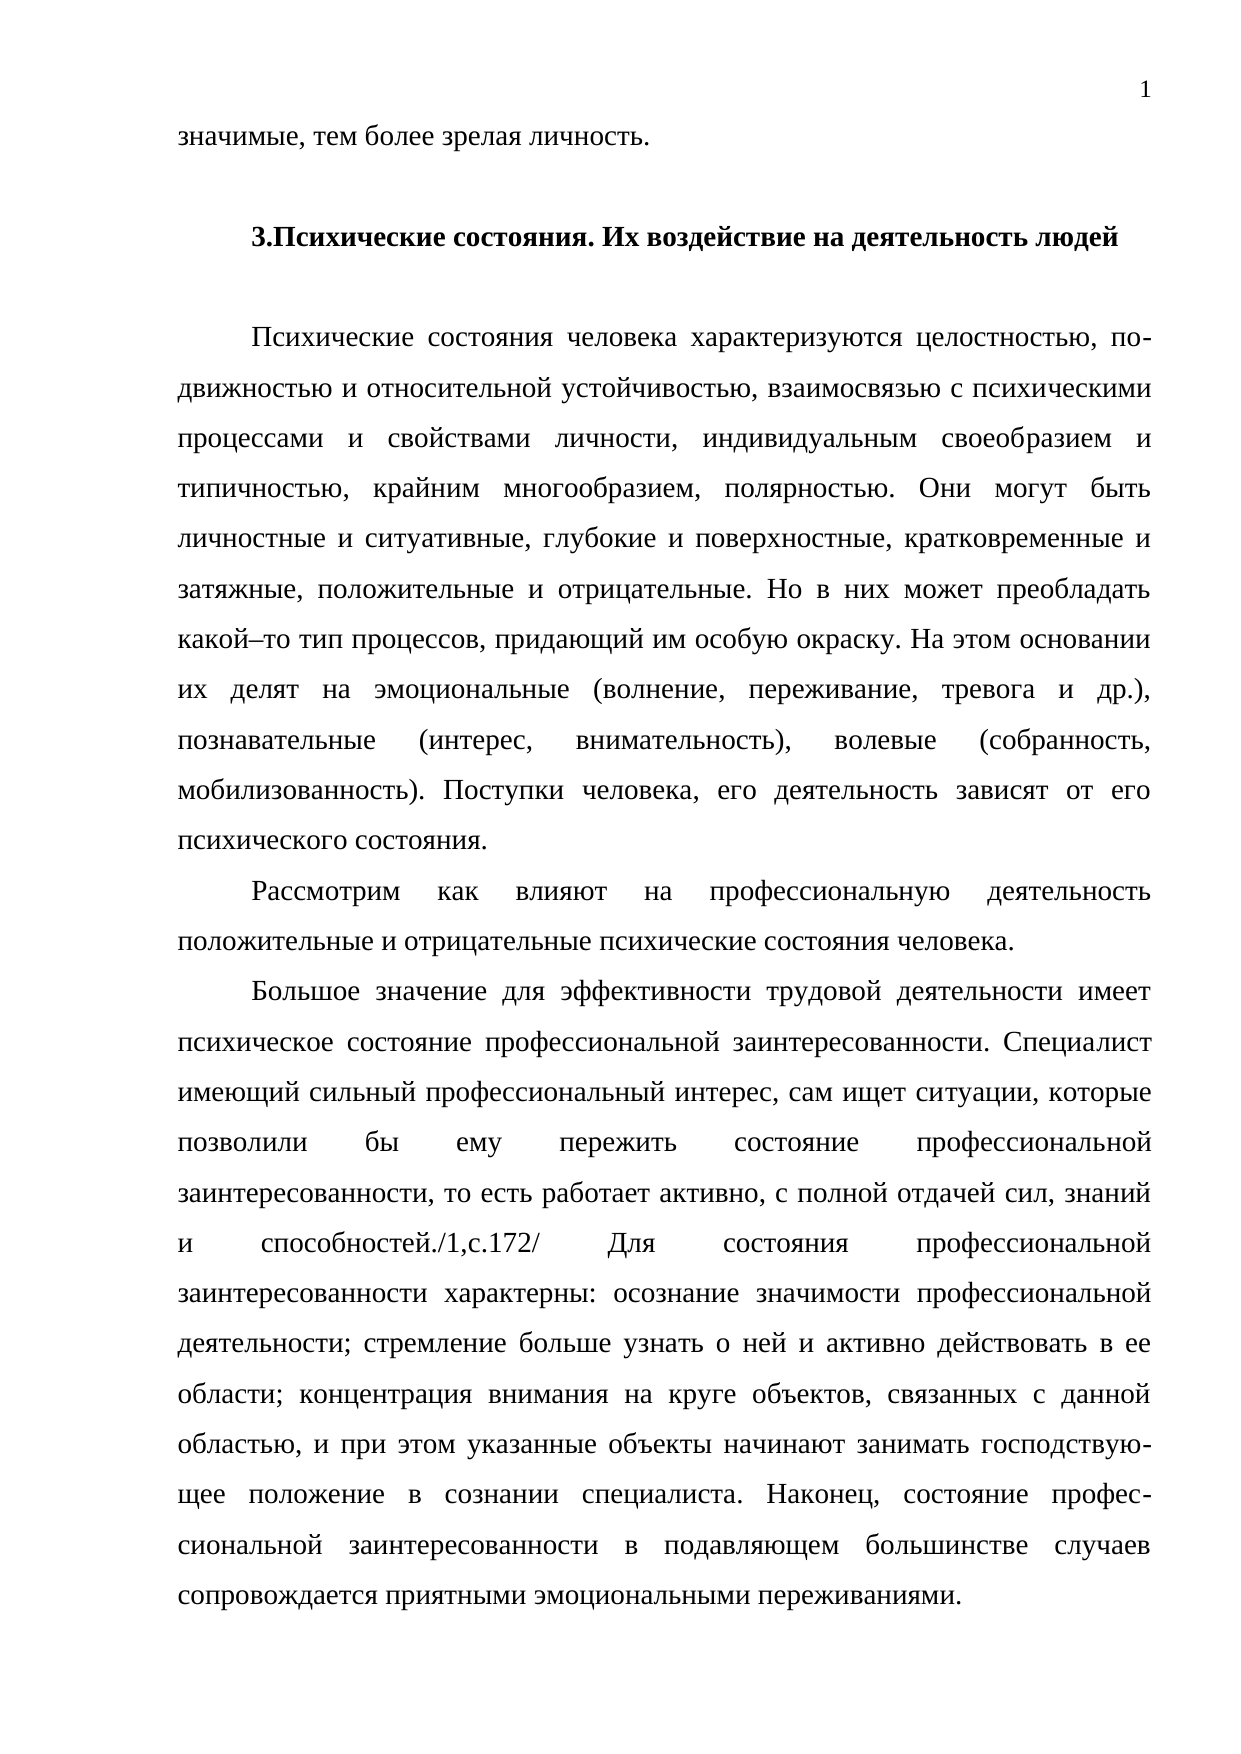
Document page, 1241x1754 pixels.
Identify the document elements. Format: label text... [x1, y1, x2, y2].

text Рассмотрим как влияют на профессиональную деятельность положительные и отрицательные психические состояния человека. [177, 873, 1152, 957]
text Большое значение для эффективности трудовой деятельности имеет психическое состояние профессиональной заинтересованности. Специалист имеющий сильный профессиональный интерес, сам ищет ситуации, которые позволили бы ему пережить состояние профессиональной заинтересованности, то есть работает активно, с полной отдачей сил, знаний и способностей./1,с.172/ Для состояния профессиональной заинтересованности характерны: осознание значимости профессиональной деятельности; стремление больше узнать о ней и активно действовать в ее области; концентрация внимания на круге объектов, связанных с данной областью, и при этом указанные объекты начинают занимать господствующее положение в сознании специалиста. Наконец, состояние профессиональной заинтересованности в подавляющем большинстве случаев сопровождается приятными эмоциональными переживаниями. [177, 973, 1152, 1611]
text Психические состояния человека характеризуются целостностью, подвижностью и относительной устойчивостью, взаимосвязью с психическими процессами и свойствами личности, индивидуальным своеобразием и типичностью, крайним многообразием, полярностью. Они могут быть личностные и ситуативные, глубокие и поверхностные, кратковременные и затяжные, положительные и отрицательные. Но в них может преобладать какой–то тип процессов, придающий им особую окраску. На этом основании их делят на эмоциональные (волнение, переживание, тревога и др.), познавательные (интерес, внимательность), волевые (собранность, мобилизованность). Поступки человека, его деятельность зависят от его психического состояния. [177, 319, 1152, 856]
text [177, 118, 1152, 152]
text 3.Психические состояния. Их воздействие на деятельность людей [177, 219, 1152, 252]
